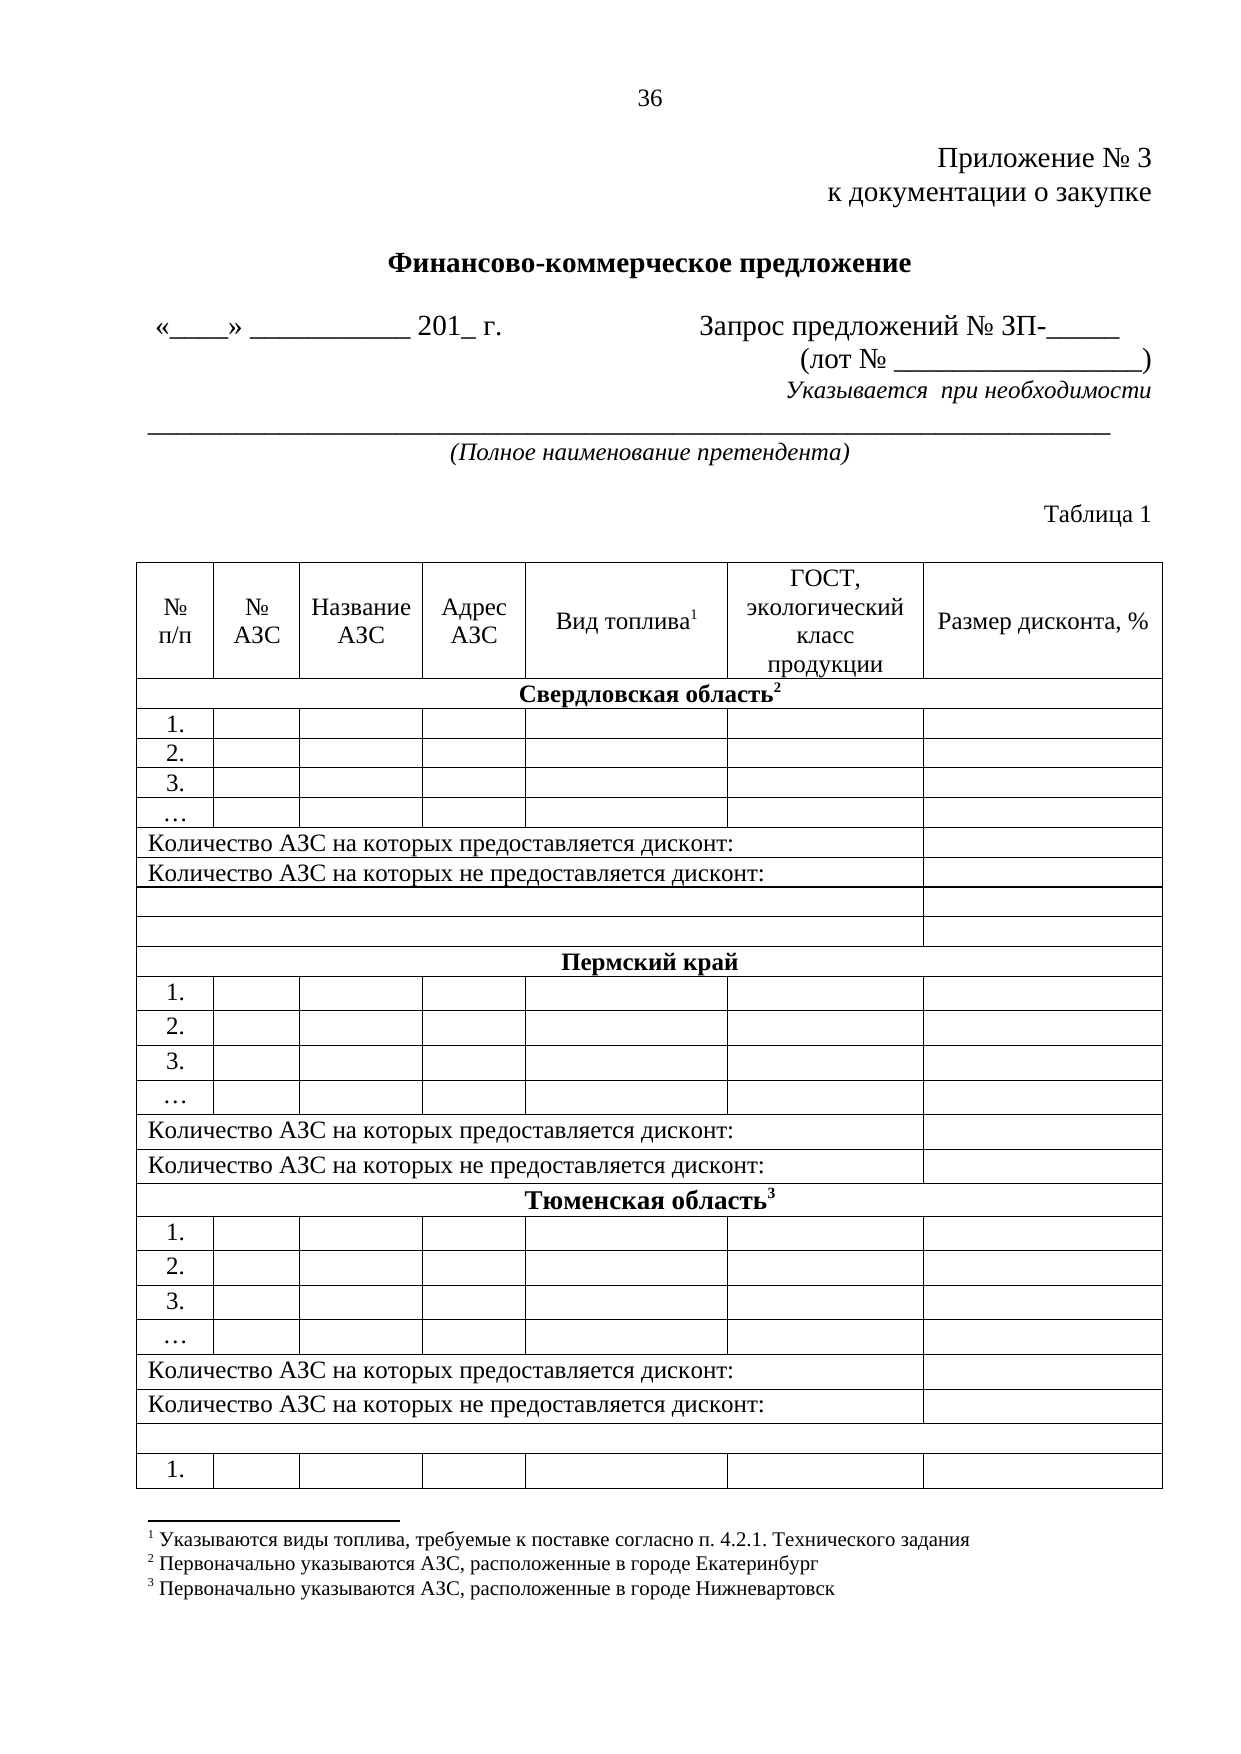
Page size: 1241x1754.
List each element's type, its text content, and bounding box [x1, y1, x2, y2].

table_cell [300, 1454, 422, 1487]
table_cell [137, 1390, 923, 1423]
table_header Вид топлива [526, 563, 727, 678]
table_cell [214, 709, 299, 737]
table_cell [300, 1251, 422, 1285]
table_cell [526, 1046, 727, 1079]
table_cell [423, 977, 525, 1010]
table_cell [214, 1011, 299, 1045]
table_cell [300, 1217, 422, 1250]
table_cell [924, 709, 1162, 737]
table_cell [924, 917, 1162, 946]
table_cell [214, 977, 299, 1010]
table_cell [214, 739, 299, 767]
table_cell 2. [137, 1251, 213, 1285]
table_header Название АЗС [300, 563, 422, 678]
text «____» ___________ 201_ г. Запрос предложений № ЗП-_____ [148, 308, 1152, 341]
table_cell Пермский край [137, 947, 1162, 976]
text Таблица 1 [148, 499, 1152, 528]
table_cell [526, 1320, 727, 1354]
table_cell [214, 1081, 299, 1114]
table_cell [423, 1217, 525, 1250]
table_cell [728, 1081, 923, 1114]
table_cell 3. [137, 768, 213, 797]
table_cell Количество АЗС на которых предоставляется дисконт: [137, 1115, 923, 1149]
table_cell [214, 1286, 299, 1319]
table_cell [526, 1454, 727, 1487]
table_cell [300, 798, 422, 827]
table_cell [924, 1251, 1162, 1285]
table_cell [300, 1081, 422, 1114]
table_cell [924, 1081, 1162, 1114]
text Указывается при необходимости [148, 375, 1152, 404]
table_cell [423, 798, 525, 827]
text к документации о закупке [148, 174, 1152, 207]
table_cell [924, 828, 1162, 857]
table_cell [924, 1150, 1162, 1183]
subtitle Финансово-коммерческое предложение [148, 246, 1152, 279]
table_cell [728, 1251, 923, 1285]
table_cell 3. [137, 1286, 213, 1319]
table_cell [924, 1390, 1162, 1423]
table_cell [924, 1115, 1162, 1149]
table_cell [526, 739, 727, 767]
text Приложение № 3 [148, 140, 1152, 174]
table_cell [423, 739, 525, 767]
table_cell [214, 1251, 299, 1285]
table_cell [214, 1217, 299, 1250]
table_cell [924, 888, 1162, 916]
table_cell [924, 977, 1162, 1010]
table_cell [214, 798, 299, 827]
table_cell [214, 1454, 299, 1487]
table_cell [924, 798, 1162, 827]
text (лот № _________________) [148, 341, 1152, 375]
table_cell [526, 798, 727, 827]
table_cell [924, 1046, 1162, 1079]
table_cell [924, 1011, 1162, 1045]
table_cell … [137, 1081, 213, 1114]
table_cell [300, 1320, 422, 1354]
table_cell [526, 768, 727, 797]
table_cell [137, 917, 923, 946]
table_cell [214, 768, 299, 797]
table_cell 2. [137, 739, 213, 767]
table_cell [137, 888, 923, 916]
table_cell [300, 709, 422, 737]
table_cell [526, 1011, 727, 1045]
table_cell Количество АЗС на которых не предоставляется дисконт: [137, 1150, 923, 1183]
table_cell [423, 709, 525, 737]
table_cell [728, 1454, 923, 1487]
table_cell Количество АЗС на которых не предоставляется дисконт: [137, 858, 923, 886]
table_cell [423, 1046, 525, 1079]
table_cell [423, 1081, 525, 1114]
text (Полное наименование претендента) [148, 437, 1152, 466]
table_cell [300, 1011, 422, 1045]
table_cell [728, 798, 923, 827]
table_cell [423, 1454, 525, 1487]
table_cell Количество АЗС на которых предоставляется дисконт: [137, 828, 923, 857]
table_cell [300, 1046, 422, 1079]
table_cell [728, 1320, 923, 1354]
table_cell [214, 1046, 299, 1079]
table_cell 2. [137, 1011, 213, 1045]
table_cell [137, 1355, 923, 1388]
table_cell 3. [137, 1046, 213, 1079]
table_cell Свердловская область [137, 679, 1162, 708]
table_header Размер дисконта, % [924, 563, 1162, 678]
table_cell [924, 1286, 1162, 1319]
table_cell [924, 858, 1162, 886]
table_cell 1. [137, 709, 213, 737]
table_cell [423, 1320, 525, 1354]
text __________________________________________________________________ [148, 404, 1152, 437]
table_cell [924, 1320, 1162, 1354]
table_cell [924, 1454, 1162, 1487]
table_cell 1. [137, 1217, 213, 1250]
table_cell [924, 739, 1162, 767]
table_cell … [137, 1320, 213, 1354]
table_cell [300, 977, 422, 1010]
table_cell [728, 1011, 923, 1045]
table_cell [526, 977, 727, 1010]
table_cell [300, 739, 422, 767]
table_cell [728, 1286, 923, 1319]
table_cell 1. [137, 1454, 213, 1487]
table_cell [728, 1217, 923, 1250]
table_cell [423, 1011, 525, 1045]
table_cell [423, 1251, 525, 1285]
table_cell [924, 1217, 1162, 1250]
table_cell [526, 1286, 727, 1319]
table_cell [728, 977, 923, 1010]
table_cell [728, 709, 923, 737]
table_cell [137, 1424, 1162, 1453]
table_header № АЗС [214, 563, 299, 678]
table_cell [526, 1081, 727, 1114]
table_cell [728, 1046, 923, 1079]
table_header № п/п [137, 563, 213, 678]
table_cell [728, 768, 923, 797]
table_cell [526, 709, 727, 737]
table_cell [300, 1286, 422, 1319]
table_cell [924, 1355, 1162, 1388]
table_cell [300, 768, 422, 797]
table_cell [728, 739, 923, 767]
table_cell [423, 1286, 525, 1319]
table_cell … [137, 798, 213, 827]
table_cell 1. [137, 977, 213, 1010]
table_header ГОСТ, экологический класс продукции [728, 563, 923, 678]
table_cell [924, 768, 1162, 797]
table_cell [526, 1217, 727, 1250]
table_header Адрес АЗС [423, 563, 525, 678]
table_cell [526, 1251, 727, 1285]
table_cell [214, 1320, 299, 1354]
table_cell Тюменская область [137, 1184, 1162, 1216]
table_cell [423, 768, 525, 797]
